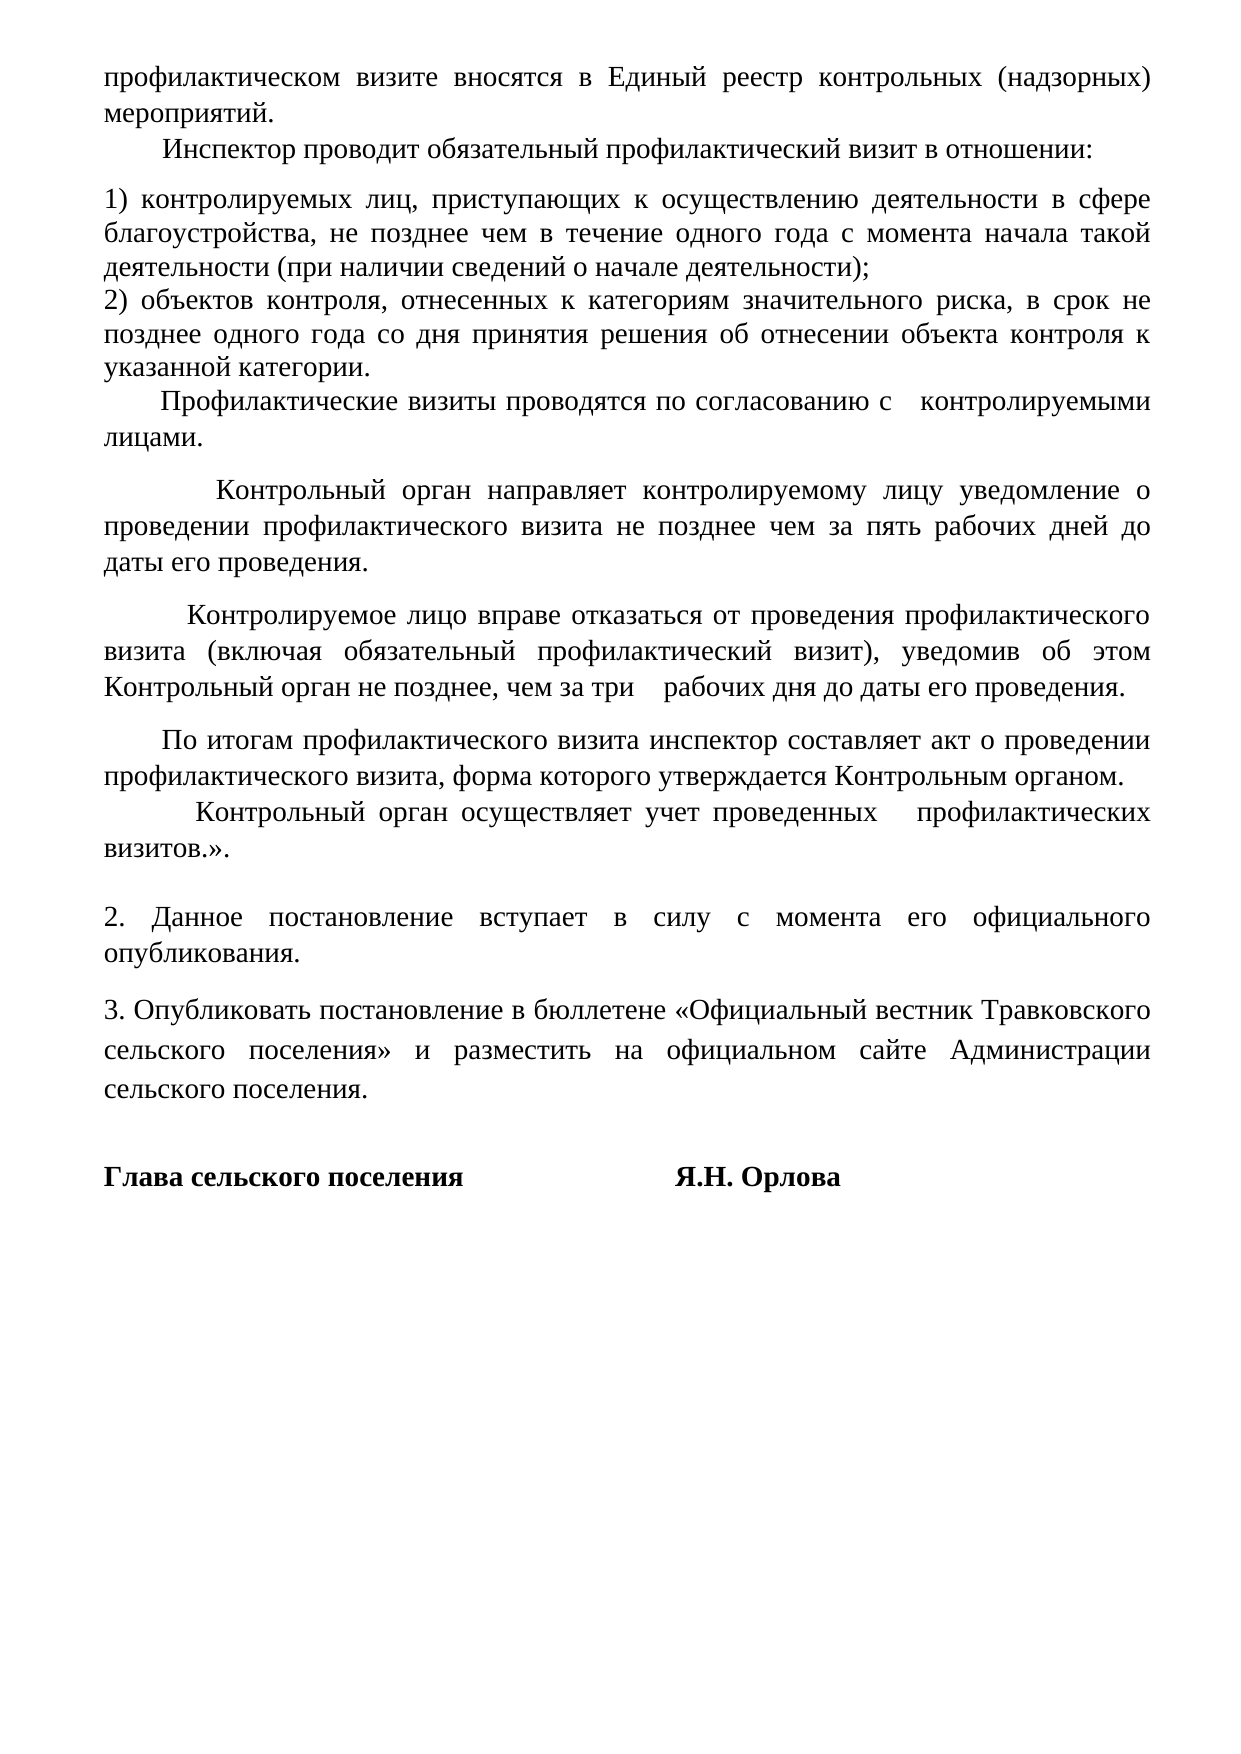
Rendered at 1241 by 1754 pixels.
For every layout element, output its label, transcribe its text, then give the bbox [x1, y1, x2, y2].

text 1) контролируемых лиц, приступающих к осуществлению деятельности в сфере благоустройства, не позднее чем в течение одного года с момента начала такой деятельности (при наличии сведений о начале деятельности); [103, 182, 1152, 282]
text 2) объектов контроля, отнесенных к категориям значительного риска, в срок не позднее одного года со дня принятия решения об отнесении объекта контроля к указанной категории. [103, 282, 1152, 383]
text Профилактические визиты проводятся по согласованию с контролируемыми лицами. [103, 383, 1152, 453]
text 2. Данное постановление вступает в силу с момента его официального опубликования. [103, 899, 1152, 968]
text Контролируемое лицо вправе отказаться от проведения профилактического визита (включая обязательный профилактический визит), уведомив об этом Контрольный орган не позднее, чем за три рабочих дня до даты его проведения. [103, 597, 1152, 703]
text Контрольный орган осуществляет учет проведенных профилактических визитов.». [103, 794, 1152, 864]
text Глава сельского поселения Я.Н. Орлова [103, 1159, 1152, 1193]
text Контрольный орган направляет контролируемому лицу уведомление о проведении профилактического визита не позднее чем за пять рабочих дней до даты его проведения. [103, 472, 1152, 578]
text Инспектор проводит обязательный профилактический визит в отношении: [103, 131, 1152, 165]
text 3. Опубликовать постановление в бюллетене «Официальный вестник Травковского сельского поселения» и разместить на официальном сайте Администрации сельского поселения. [103, 988, 1152, 1107]
text По итогам профилактического визита инспектор составляет акт о проведении профилактического визита, форма которого утверждается Контрольным органом. [103, 722, 1152, 792]
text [103, 59, 1152, 129]
